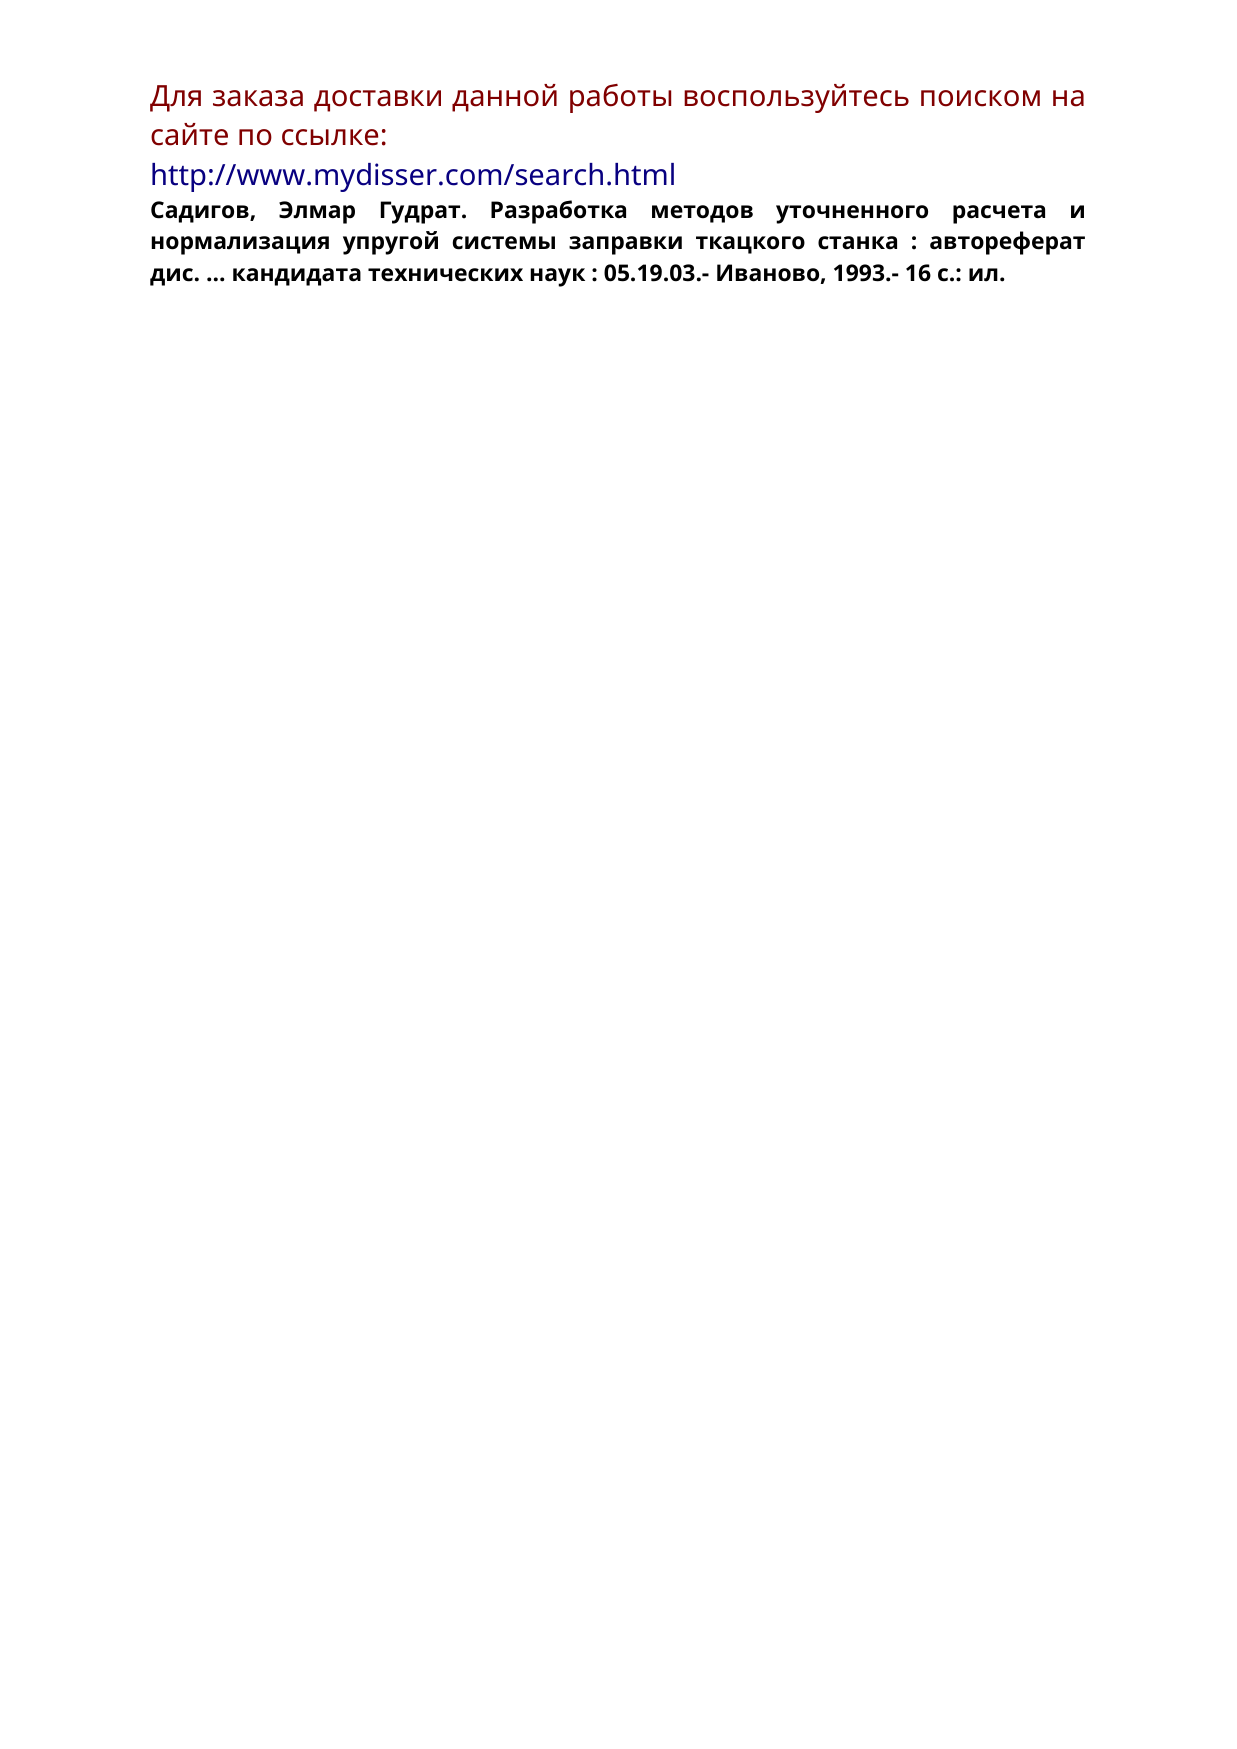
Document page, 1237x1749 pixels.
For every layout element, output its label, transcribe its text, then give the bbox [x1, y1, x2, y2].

text Садигов, Элмар Гудрат. Разработка методов уточненного расчета и нормализация упругой системы заправки ткацкого станка : автореферат дис. ... кандидата технических наук : 05.19.03.- Иваново, 1993.- 16 с.: ил. [150, 194, 1086, 288]
